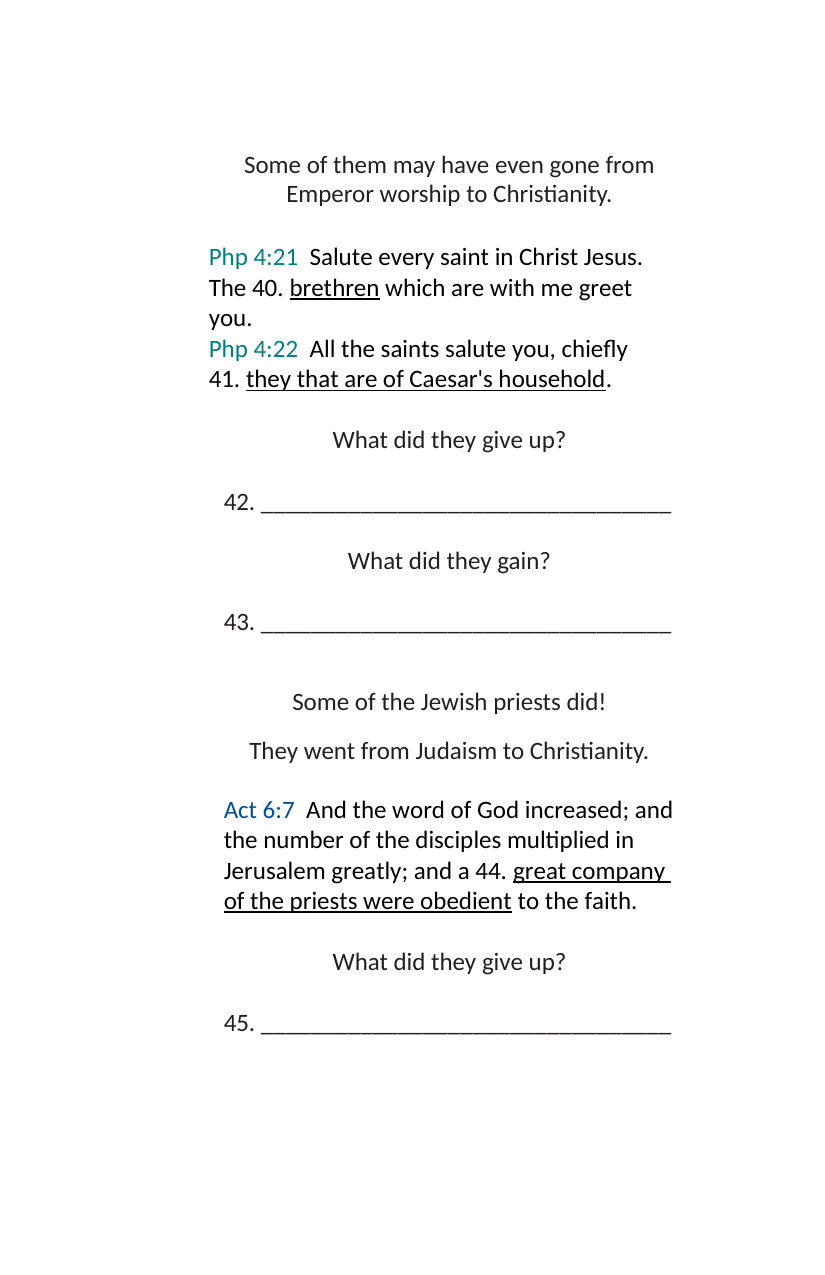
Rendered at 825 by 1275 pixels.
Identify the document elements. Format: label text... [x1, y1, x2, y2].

text Php 4:21 Salute every saint in Christ Jesus. [208, 242, 675, 272]
text Some of them may have even gone from Emperor worship to Christianity. [223, 150, 675, 209]
text What did they give up? [223, 947, 675, 977]
text the number of the disciples multiplied in Jerusalem greatly; and a 44. great company of the priests were obedient to the faith. [223, 824, 675, 916]
text What did they give up? [223, 425, 675, 455]
text The 40. brethren which are with me greet [208, 272, 675, 303]
text Php 4:22 All the saints salute you, chiefly [208, 333, 675, 364]
text What did they gain? [223, 545, 675, 576]
text 41. they that are of Caesar's household. [208, 364, 675, 394]
text Some of the Jewish priests did! [223, 687, 675, 716]
text you. [208, 303, 675, 333]
text 42. _________________________________ [223, 486, 675, 516]
text 45. _________________________________ [223, 1008, 675, 1038]
text They went from Judaism to Christianity. [223, 736, 675, 765]
text 43. _________________________________ [223, 606, 675, 637]
text Act 6:7 And the word of God increased; and [223, 794, 675, 824]
